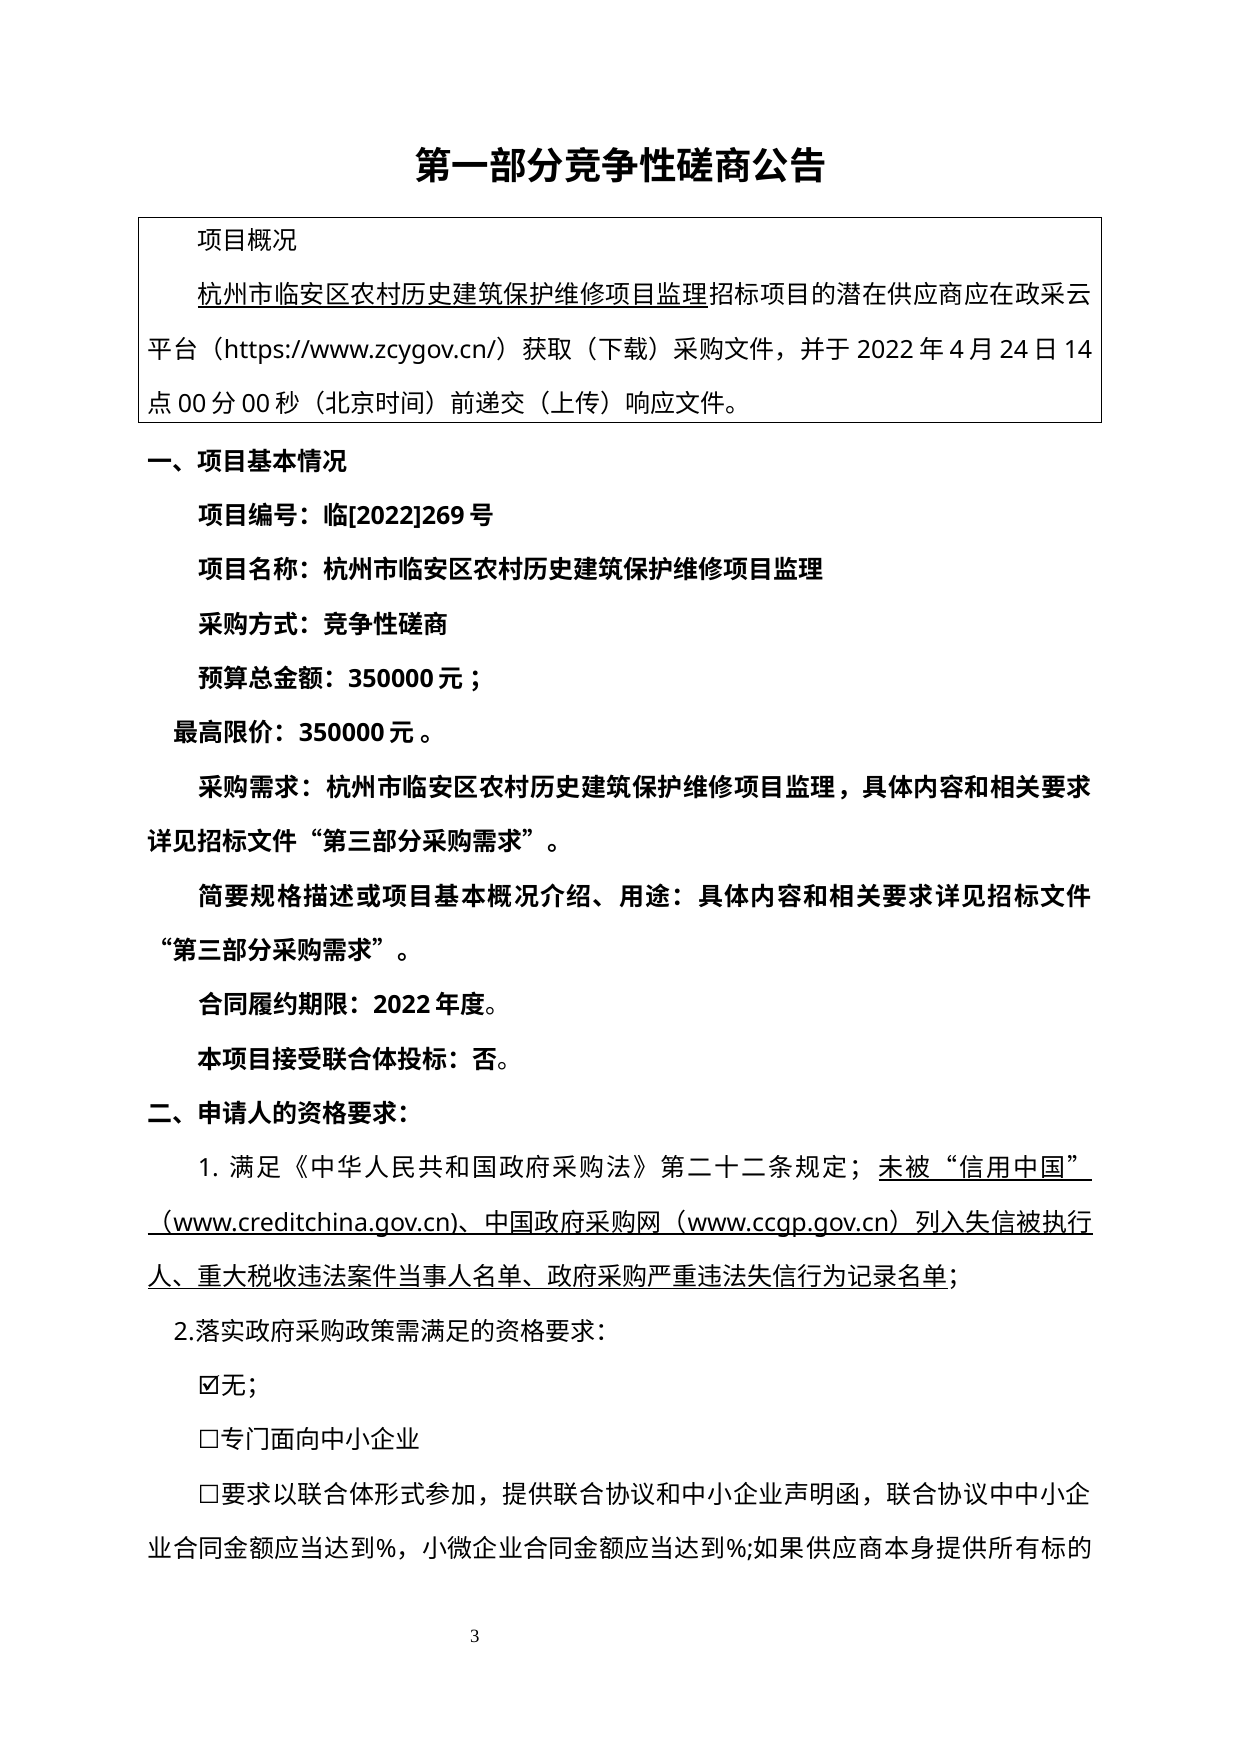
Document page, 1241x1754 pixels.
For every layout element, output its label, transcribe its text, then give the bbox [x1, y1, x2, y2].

text 项目概况 [139, 218, 1101, 257]
text 一、项目基本情况 [148, 441, 1092, 477]
text 预算总金额：350000元 ； [148, 658, 1092, 695]
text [148, 1474, 1092, 1565]
text 本项目接受联合体投标：否。 [148, 1039, 1092, 1075]
text 1. 满足《中华人民共和国政府采购法》第二十二条规定；未被“信用中国”（www.creditchina.gov.cn)、中国政府采购网（www.ccgp.gov.cn）列入失信被执行人、重大税收违法案件当事人名单、政府采购严重违法失信行为记录名单； [148, 1235, 1092, 1293]
text 第一部分竞争性磋商公告 [148, 136, 1092, 190]
text 采购方式：竞争性磋商 [148, 604, 1092, 640]
text 项目编号：临[2022]269号 [148, 495, 1092, 532]
text 采购需求：杭州市临安区农村历史建筑保护维修项目监理，具体内容和相关要求详见招标文件“第三部分采购需求”。 [148, 767, 1092, 858]
subtitle 最高限价：350000元 。 [148, 713, 1092, 749]
text 2.落实政府采购政策需满足的资格要求： [148, 1311, 1092, 1347]
text 专门面向中小企业 [148, 1420, 1092, 1456]
text 无； [148, 1365, 1092, 1402]
text 杭州市临安区农村历史建筑保护维修项目监理招标项目的潜在供应商应在政采云平台（https://www.zcygov.cn/）获取（下载）采购文件，并于2022年4月24日14点00分00秒（北京时间）前递交（上传）响应文件。 [139, 272, 1101, 422]
text 项目名称：杭州市临安区农村历史建筑保护维修项目监理 [148, 550, 1092, 586]
text 1. 满足《中华人民共和国政府采购法》第二十二条规定；未被“信用中国”（www.creditchina.gov.cn)、中国政府采购网（www.ccgp.gov.cn）列入失信被执行人、重大税收违法案件当事人名单、政府采购严重违法失信行为记录名单； [148, 1148, 1092, 1233]
text 二、申请人的资格要求： [148, 1093, 1092, 1130]
text 简要规格描述或项目基本概况介绍、用途：具体内容和相关要求详见招标文件“第三部分采购需求”。 [148, 876, 1092, 967]
text 合同履约期限：2022年度。 [148, 985, 1092, 1021]
